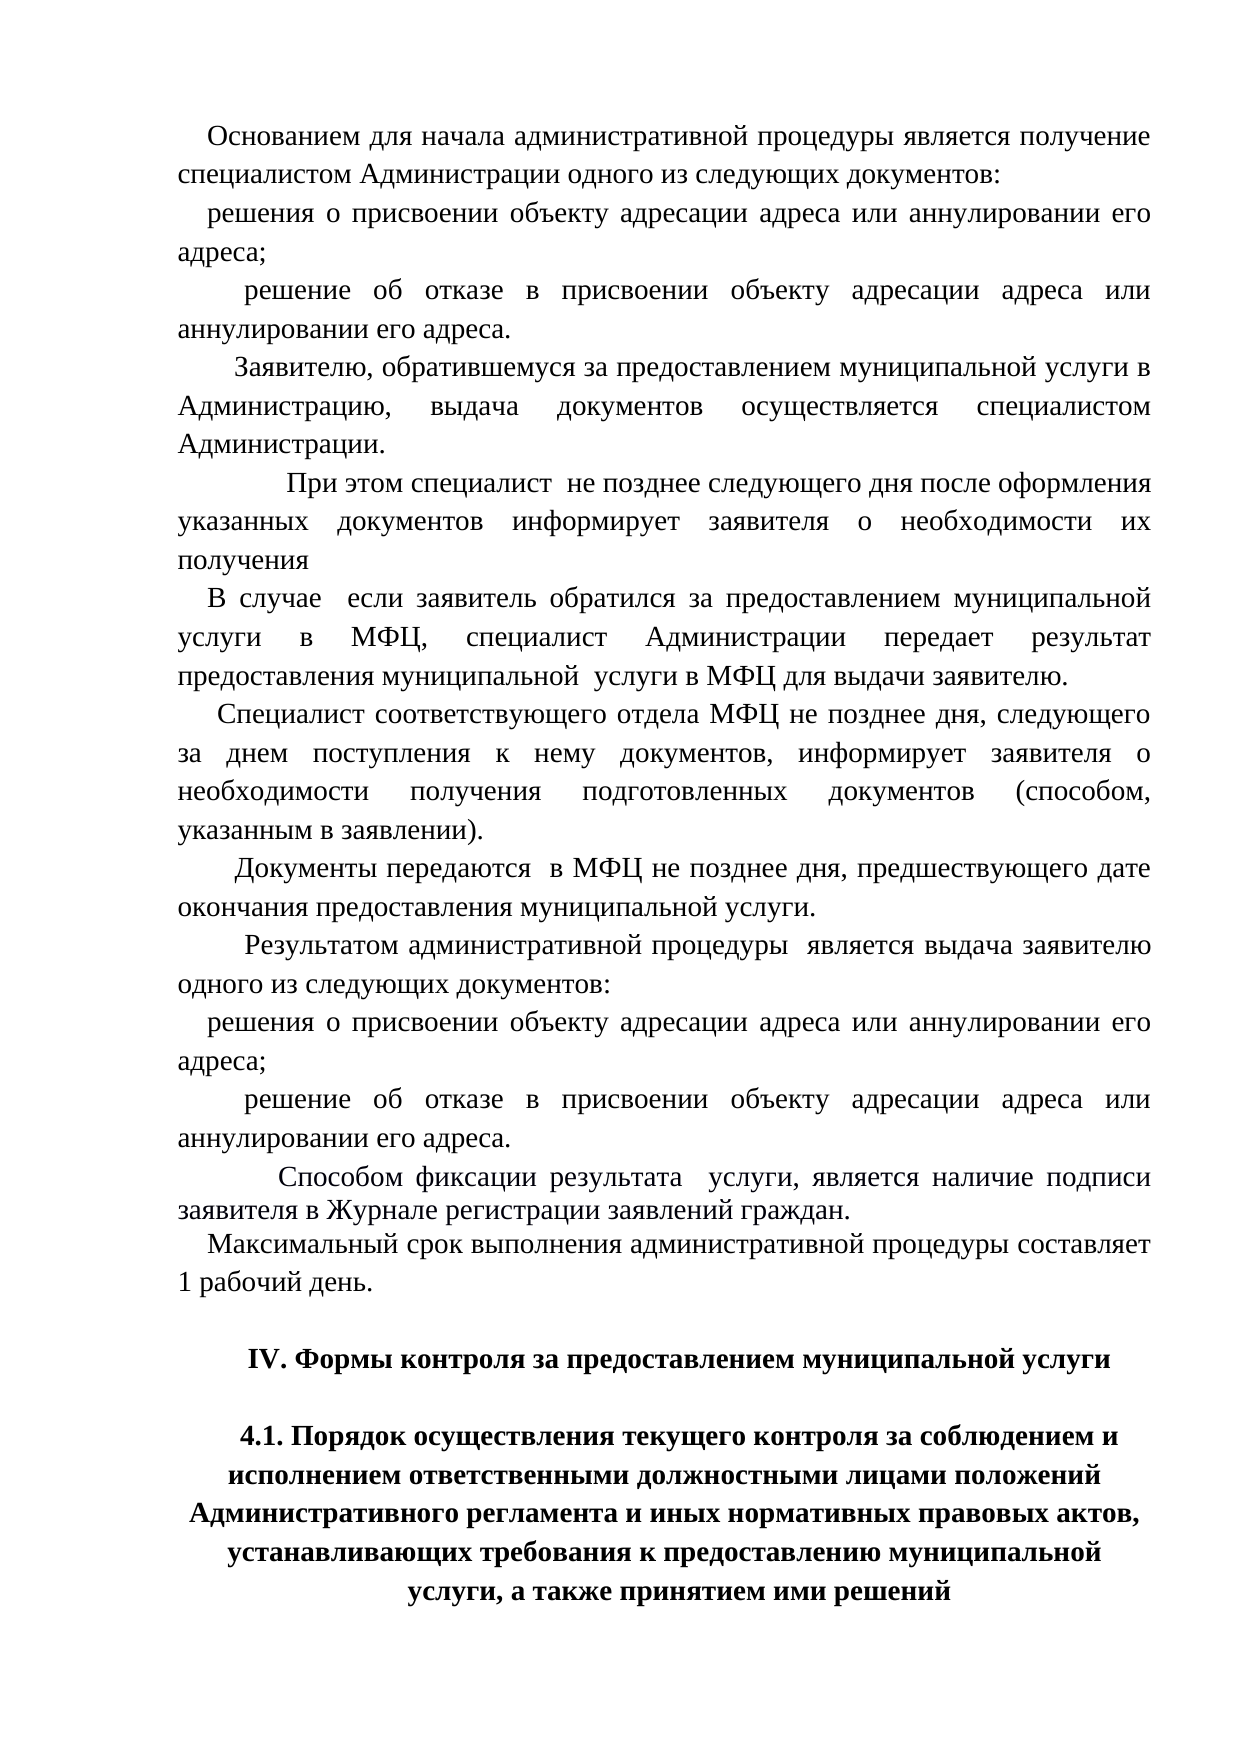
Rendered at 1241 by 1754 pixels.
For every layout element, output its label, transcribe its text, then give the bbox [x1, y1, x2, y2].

text Результатом административной процедуры является выдача заявителю одного из следующих документов: [177, 927, 1152, 999]
text услуги, а также принятием ими решений [177, 1573, 1152, 1606]
text IV. Формы контроля за предоставлением муниципальной услуги [177, 1341, 1152, 1375]
text При этом специалист не позднее следующего дня после оформления указанных документов информирует заявителя о необходимости их получения [177, 465, 1152, 576]
text Специалист соответствующего отдела МФЦ не позднее дня, следующего за днем поступления к нему документов, информирует заявителя о необходимости получения подготовленных документов (способом, указанным в заявлении). [177, 696, 1152, 845]
text Максимальный срок выполнения административной процедуры составляет 1 рабочий день. [177, 1226, 1152, 1298]
text Способом фиксации результата услуги, является наличие подписи заявителя в Журнале регистрации заявлений граждан. [177, 1159, 1152, 1226]
text Заявителю, обратившемуся за предоставлением муниципальной услуги в Администрацию, выдача документов осуществляется специалистом Администрации. [177, 349, 1152, 460]
text решение об отказе в присвоении объекту адресации адреса или аннулировании его адреса. [177, 1082, 1152, 1154]
text решение об отказе в присвоении объекту адресации адреса или аннулировании его адреса. [177, 272, 1152, 344]
text 4.1. Порядок осуществления текущего контроля за соблюдением и исполнением ответственными должностными лицами положений Административного регламента и иных нормативных правовых актов, устанавливающих требования к предоставлению муниципальной [177, 1418, 1152, 1568]
text В случае если заявитель обратился за предоставлением муниципальной услуги в МФЦ, специалист Администрации передает результат предоставления муниципальной услуги в МФЦ для выдачи заявителю. [177, 581, 1152, 691]
text Документы передаются в МФЦ не позднее дня, предшествующего дате окончания предоставления муниципальной услуги. [177, 850, 1152, 922]
text решения о присвоении объекту адресации адреса или аннулировании его адреса; [177, 195, 1152, 267]
text решения о присвоении объекту адресации адреса или аннулировании его адреса; [177, 1004, 1152, 1077]
text Основанием для начала административной процедуры является получение специалистом Администрации одного из следующих документов: [177, 118, 1152, 190]
